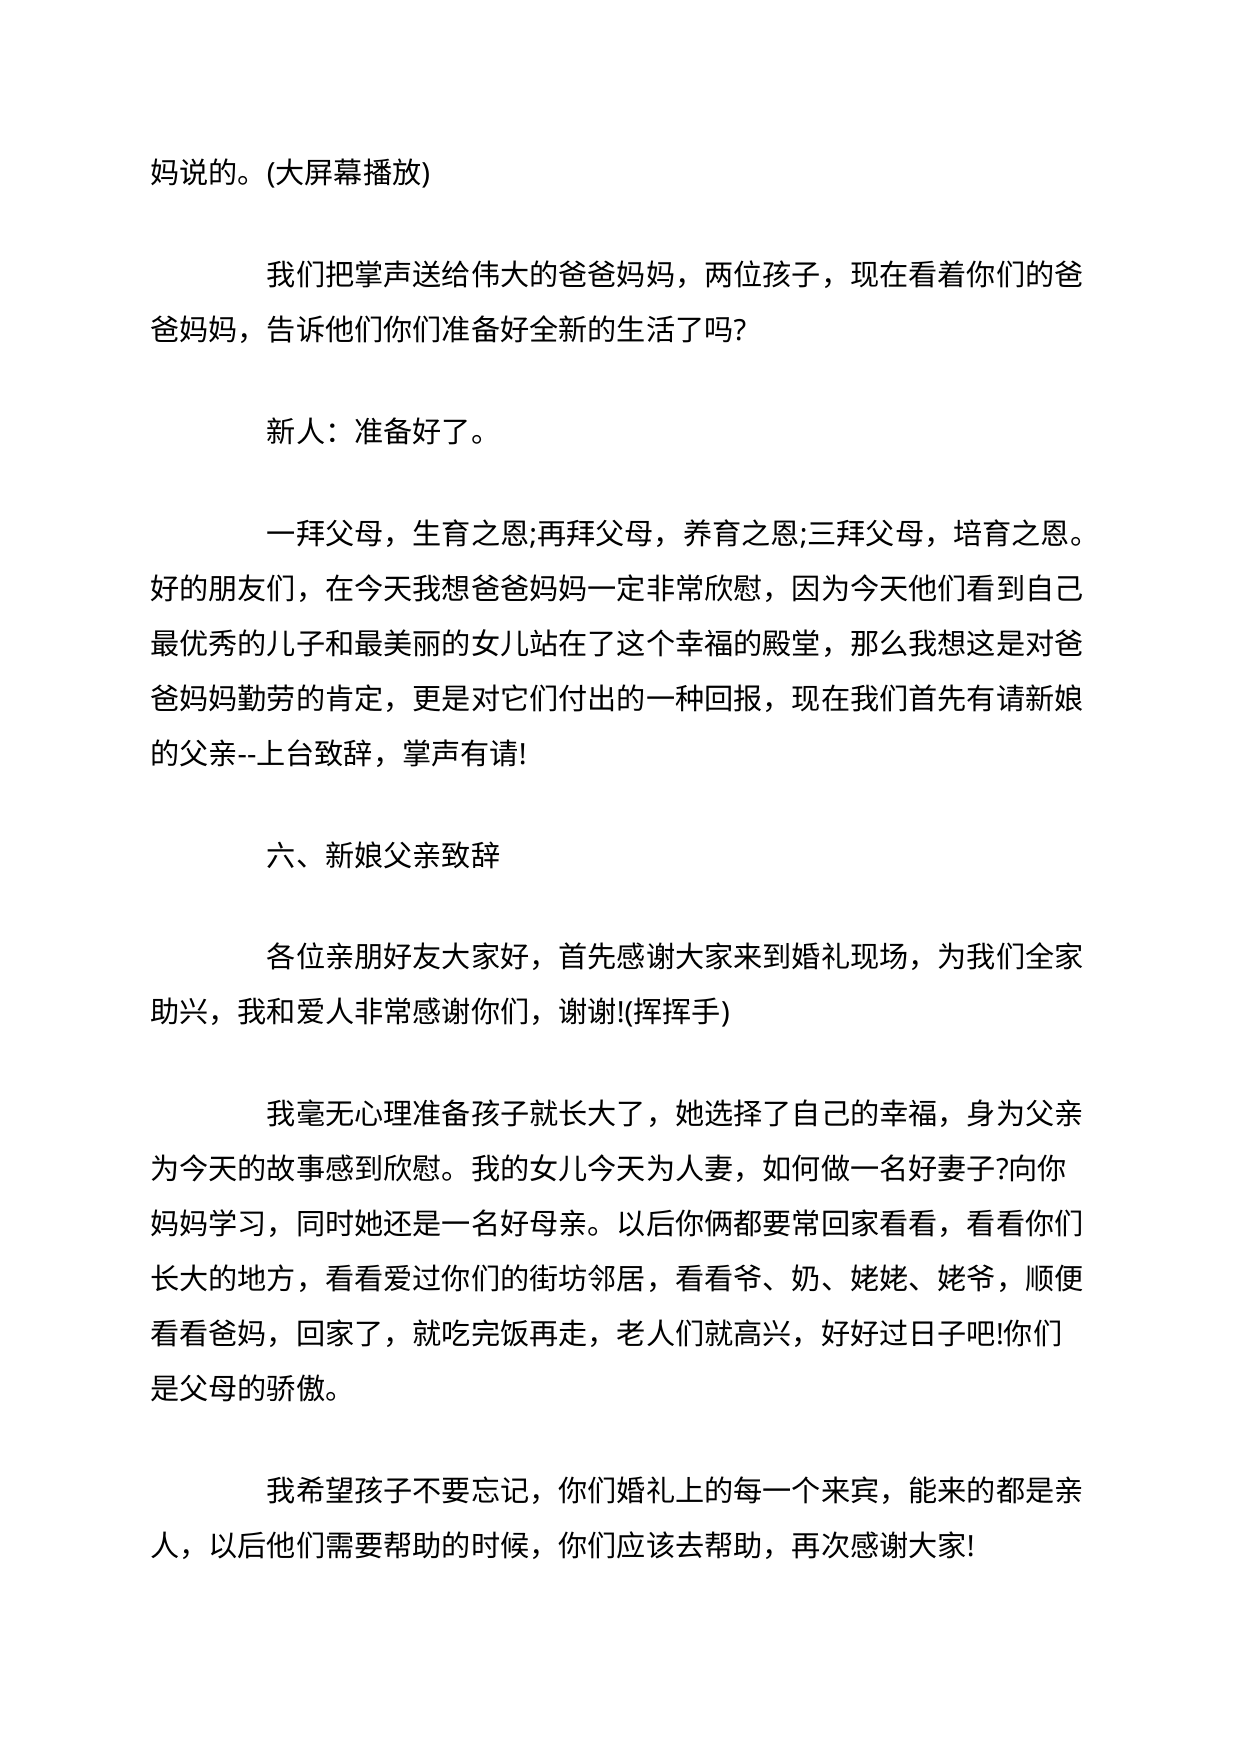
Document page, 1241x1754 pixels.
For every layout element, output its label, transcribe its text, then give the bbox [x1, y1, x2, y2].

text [150, 150, 1090, 192]
text 我毫无心理准备孩子就长大了，她选择了自己的幸福，身为父亲为今天的故事感到欣慰。我的女儿今天为人妻，如何做一名好妻子?向你妈妈学习，同时她还是一名好母亲。以后你俩都要常回家看看，看看你们长大的地方，看看爱过你们的街坊邻居，看看爷、奶、姥姥、姥爷，顺便看看爸妈，回家了，就吃完饭再走，老人们就高兴，好好过日子吧!你们是父母的骄傲。 [150, 1091, 1090, 1408]
text 我希望孩子不要忘记，你们婚礼上的每一个来宾，能来的都是亲人，以后他们需要帮助的时候，你们应该去帮助，再次感谢大家! [150, 1467, 1090, 1565]
text 一拜父母，生育之恩;再拜父母，养育之恩;三拜父母，培育之恩。好的朋友们，在今天我想爸爸妈妈一定非常欣慰，因为今天他们看到自己最优秀的儿子和最美丽的女儿站在了这个幸福的殿堂，那么我想这是对爸爸妈妈勤劳的肯定，更是对它们付出的一种回报，现在我们首先有请新娘的父亲--上台致辞，掌声有请! [150, 511, 1090, 773]
text 新人：准备好了。 [150, 409, 1090, 451]
text 六、新娘父亲致辞 [150, 832, 1090, 874]
text 我们把掌声送给伟大的爸爸妈妈，两位孩子，现在看着你们的爸爸妈妈，告诉他们你们准备好全新的生活了吗? [150, 252, 1090, 349]
text 各位亲朋好友大家好，首先感谢大家来到婚礼现场，为我们全家助兴，我和爱人非常感谢你们，谢谢!(挥挥手) [150, 934, 1090, 1031]
